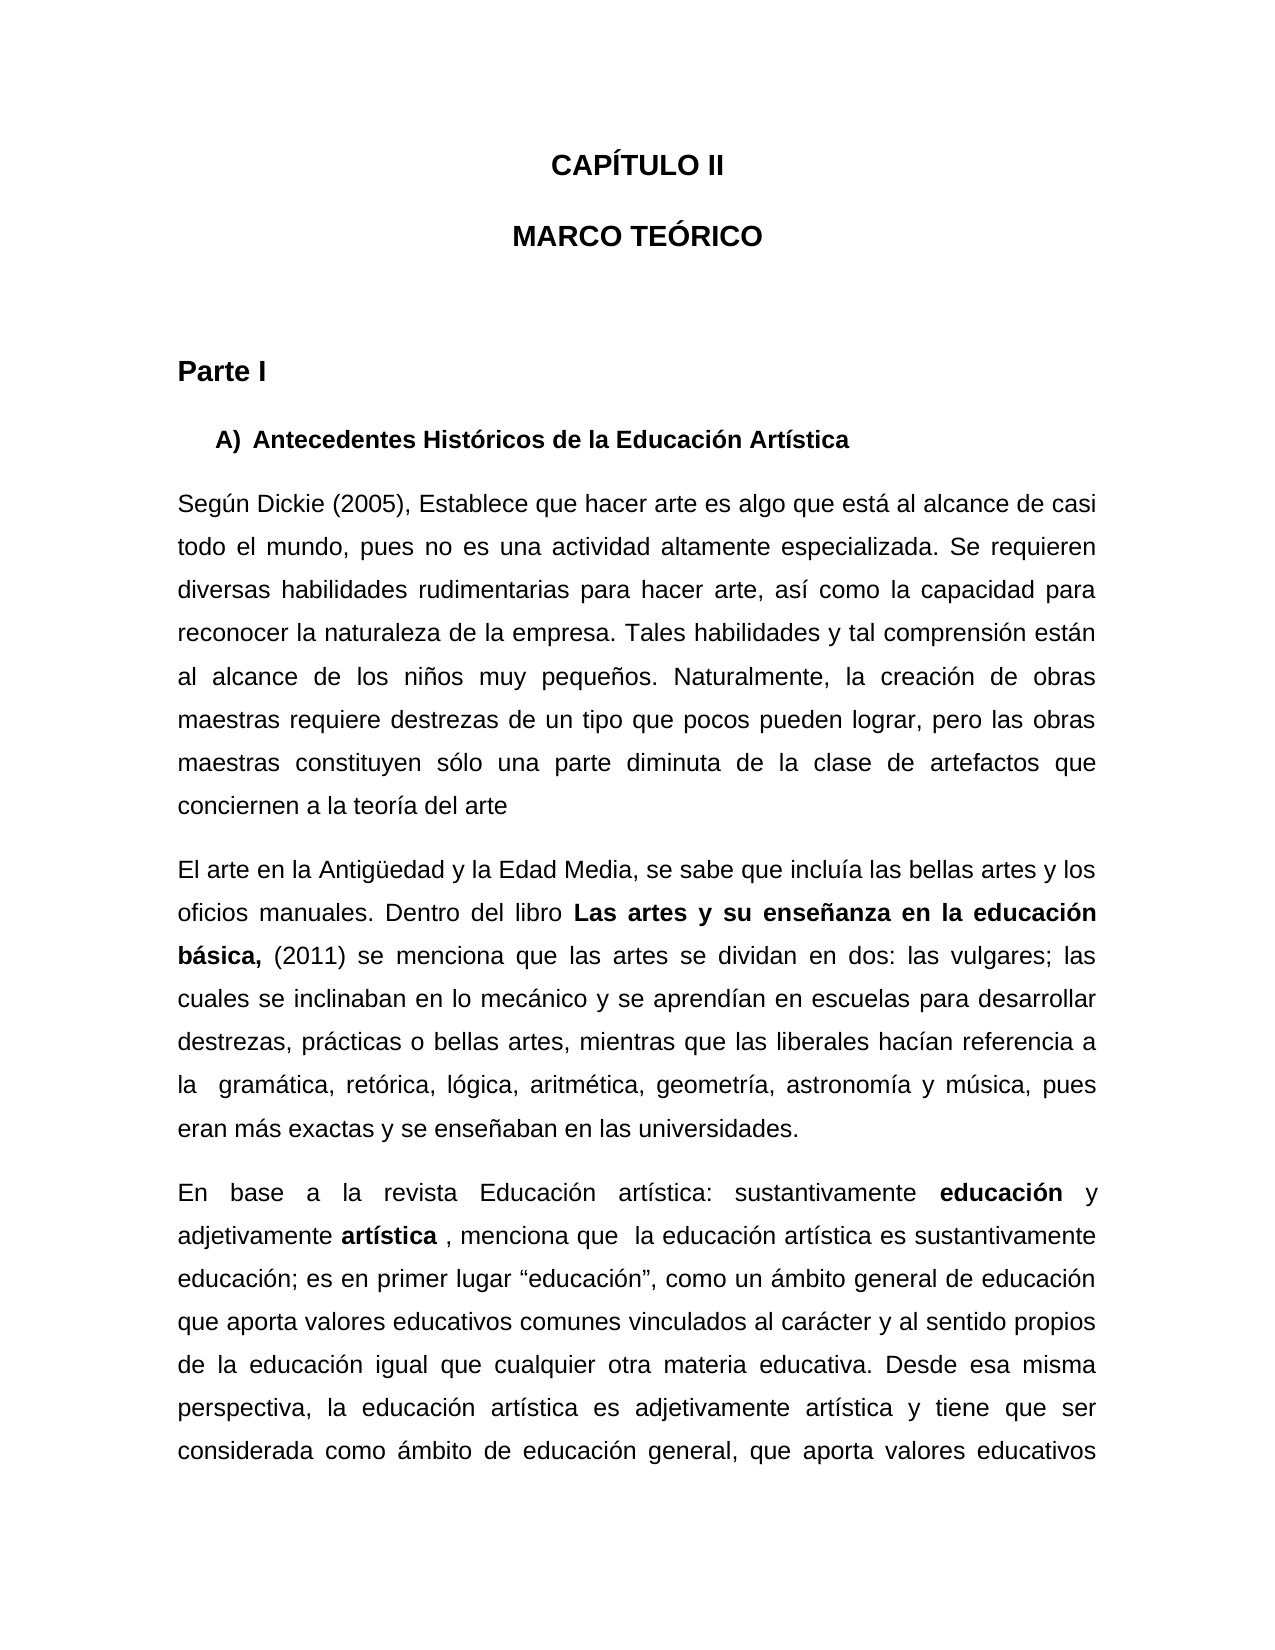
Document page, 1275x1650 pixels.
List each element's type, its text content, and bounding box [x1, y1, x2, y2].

list Antecedentes Históricos de la Educación Artística [215, 425, 1098, 454]
text CAPÍTULO II [177, 148, 1098, 181]
text El arte en la Antigüedad y la Edad Media, se sabe que incluía las bellas artes y los oficios manuales. Dentro del libro Las artes y su enseñanza en la educación básica, (2011) se menciona que las artes se dividan en dos: las vulgares; las cuales se inclinaban en lo mecánico y se aprendían en escuelas para desarrollar destrezas, prácticas o bellas artes, mientras que las liberales hacían referencia a la gramática, retórica, lógica, aritmética, geometría, astronomía y música, pues eran más exactas y se enseñaban en las universidades. [177, 855, 1098, 1142]
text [177, 1177, 1098, 1465]
text Según Dickie (2005), Establece que hacer arte es algo que está al alcance de casi todo el mundo, pues no es una actividad altamente especializada. Se requieren diversas habilidades rudimentarias para hacer arte, así como la capacidad para reconocer la naturaleza de la empresa. Tales habilidades y tal comprensión están al alcance de los niños muy pequeños. Naturalmente, la creación de obras maestras requiere destrezas de un tipo que pocos pueden lograr, pero las obras maestras constituyen sólo una parte diminuta de la clase de artefactos que conciernen a la teoría del arte [177, 489, 1098, 819]
text MARCO TEÓRICO [177, 219, 1098, 252]
text Parte I [177, 354, 1098, 387]
